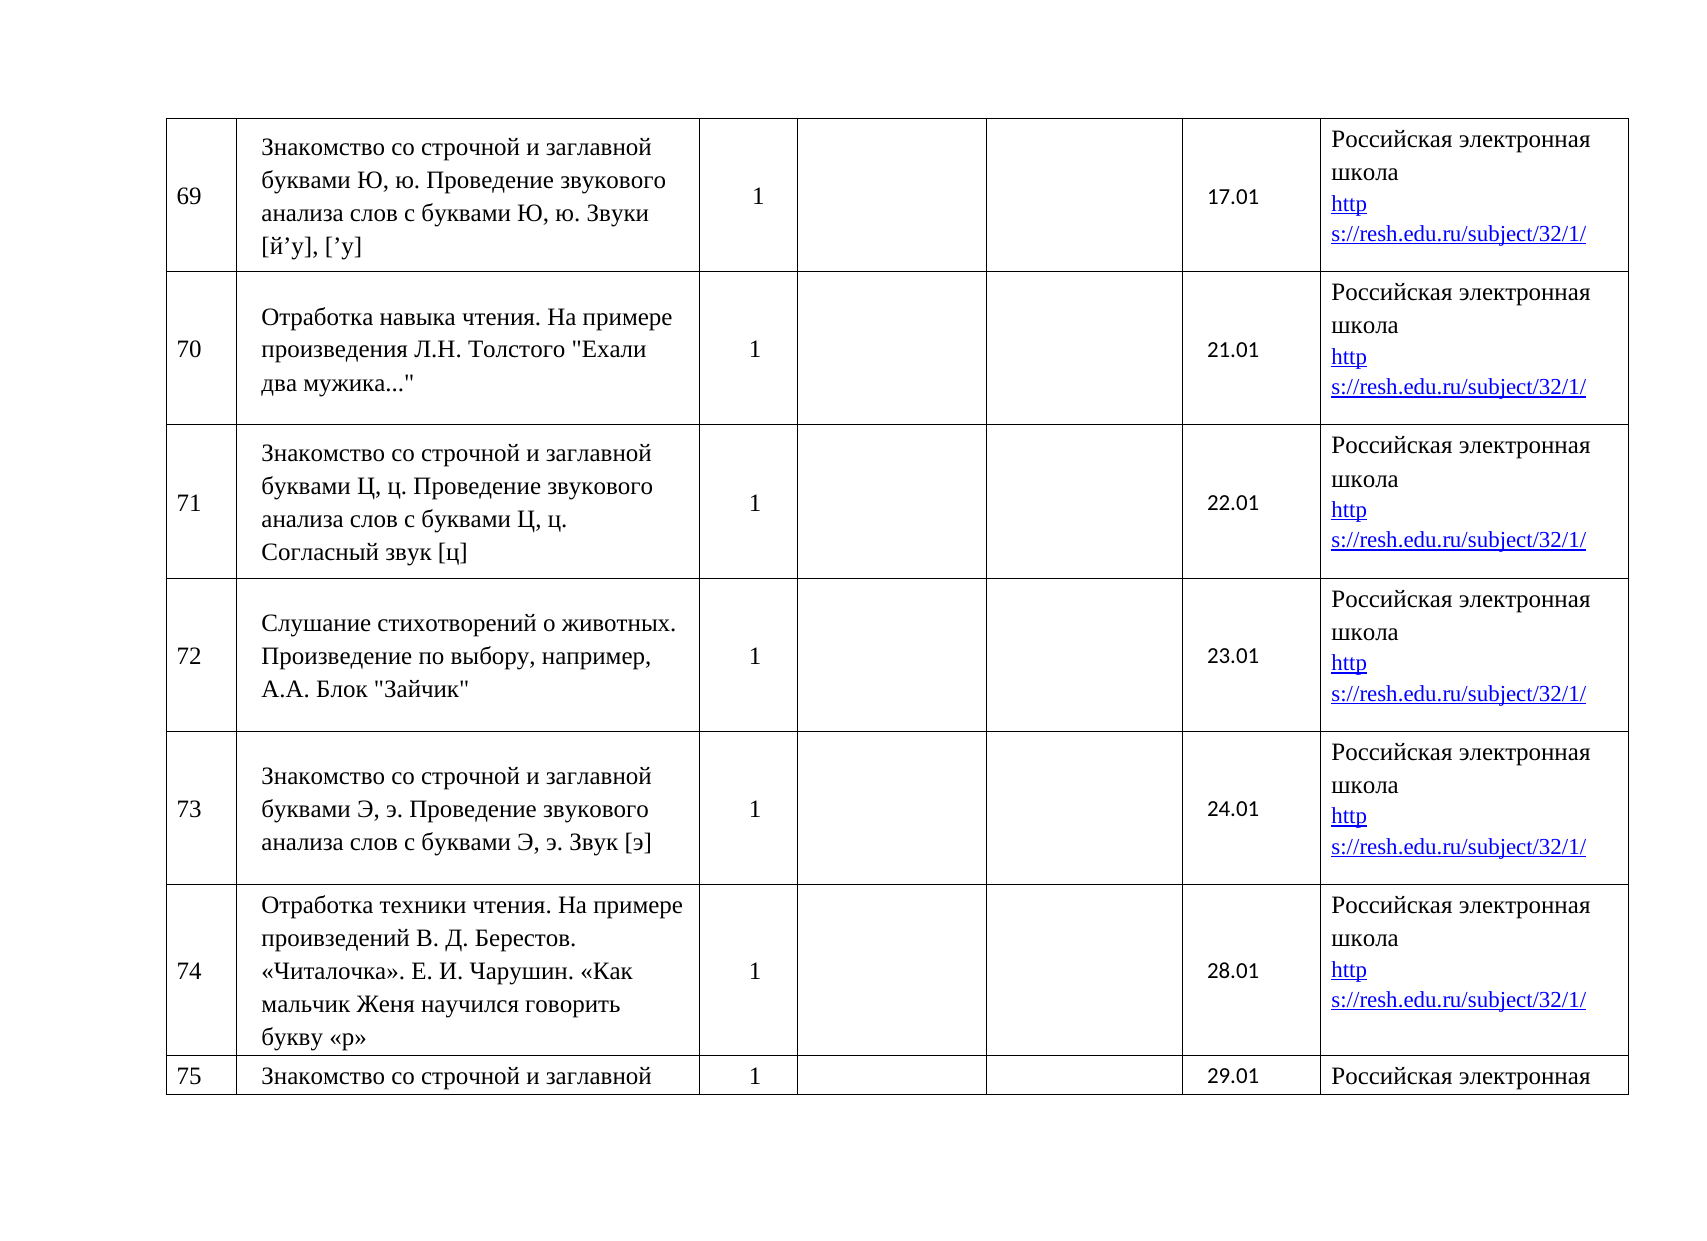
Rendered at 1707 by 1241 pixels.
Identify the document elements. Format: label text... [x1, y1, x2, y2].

table_cell 70 [167, 272, 236, 424]
table_cell 1 [700, 1056, 797, 1093]
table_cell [1321, 1056, 1628, 1093]
table_cell [987, 732, 1182, 884]
table_cell [798, 732, 986, 884]
table_cell [798, 425, 986, 577]
table_cell [987, 425, 1182, 577]
table_cell 22.01 [1183, 425, 1320, 577]
table_cell Отработка навыка чтения. На примере произведения Л.Н. Толстого "Ехали два мужика..." [237, 272, 699, 424]
table_cell 17.01 [1183, 119, 1320, 271]
table_cell Слушание стихотворений о животных. Произведение по выбору, например, А.А. Блок "Зайчик" [237, 579, 699, 731]
table_cell 1 [700, 579, 797, 731]
table_cell 1 [700, 119, 797, 271]
table_cell 1 [700, 425, 797, 577]
table_cell Знакомство со строчной и заглавной буквами Ю, ю. Проведение звукового анализа слов с буквами Ю, ю. Звуки [й’у], [’у] [237, 119, 699, 271]
table_cell Российская электронная школа https://resh.edu.ru/subject/32/1/ [1321, 272, 1628, 424]
table_cell [987, 885, 1182, 1055]
table_cell 73 [167, 732, 236, 884]
table_cell Российская электронная школа https://resh.edu.ru/subject/32/1/ [1321, 425, 1628, 577]
table_cell 71 [167, 425, 236, 577]
table_cell Знакомство со строчной и заглавной буквами Ц, ц. Проведение звукового анализа слов с буквами Ц, ц. Согласный звук [ц] [237, 425, 699, 577]
table_cell 23.01 [1183, 579, 1320, 731]
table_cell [1321, 885, 1628, 1055]
table_cell [798, 1056, 986, 1093]
table_cell [798, 579, 986, 731]
table_cell Российская электронная школа https://resh.edu.ru/subject/32/1/ [1321, 579, 1628, 731]
table_cell [987, 1056, 1182, 1093]
table_cell 1 [700, 272, 797, 424]
table_cell [798, 272, 986, 424]
table_cell 29.01 [1183, 1056, 1320, 1093]
table_cell 1 [700, 732, 797, 884]
table_cell 72 [167, 579, 236, 731]
table_cell [798, 885, 986, 1055]
table_cell 21.01 [1183, 272, 1320, 424]
table_cell 69 [167, 119, 236, 271]
table_cell 75 [167, 1056, 236, 1093]
table_cell [987, 579, 1182, 731]
table_cell Отработка техники чтения. На примере проивзедений В. Д. Берестов. «Читалочка». Е. И. Чарушин. «Как мальчик Женя научился говорить букву «р» [237, 885, 699, 1055]
table_cell [987, 119, 1182, 271]
table_cell 1 [700, 885, 797, 1055]
table_cell 28.01 [1183, 885, 1320, 1055]
table_cell 24.01 [1183, 732, 1320, 884]
table_cell 74 [167, 885, 236, 1055]
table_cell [237, 1056, 699, 1093]
table_cell Знакомство со строчной и заглавной буквами Э, э. Проведение звукового анализа слов с буквами Э, э. Звук [э] [237, 732, 699, 884]
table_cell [1321, 119, 1628, 271]
table_cell [987, 272, 1182, 424]
table_cell Российская электронная школа https://resh.edu.ru/subject/32/1/ [1321, 732, 1628, 884]
table_cell [798, 119, 986, 271]
